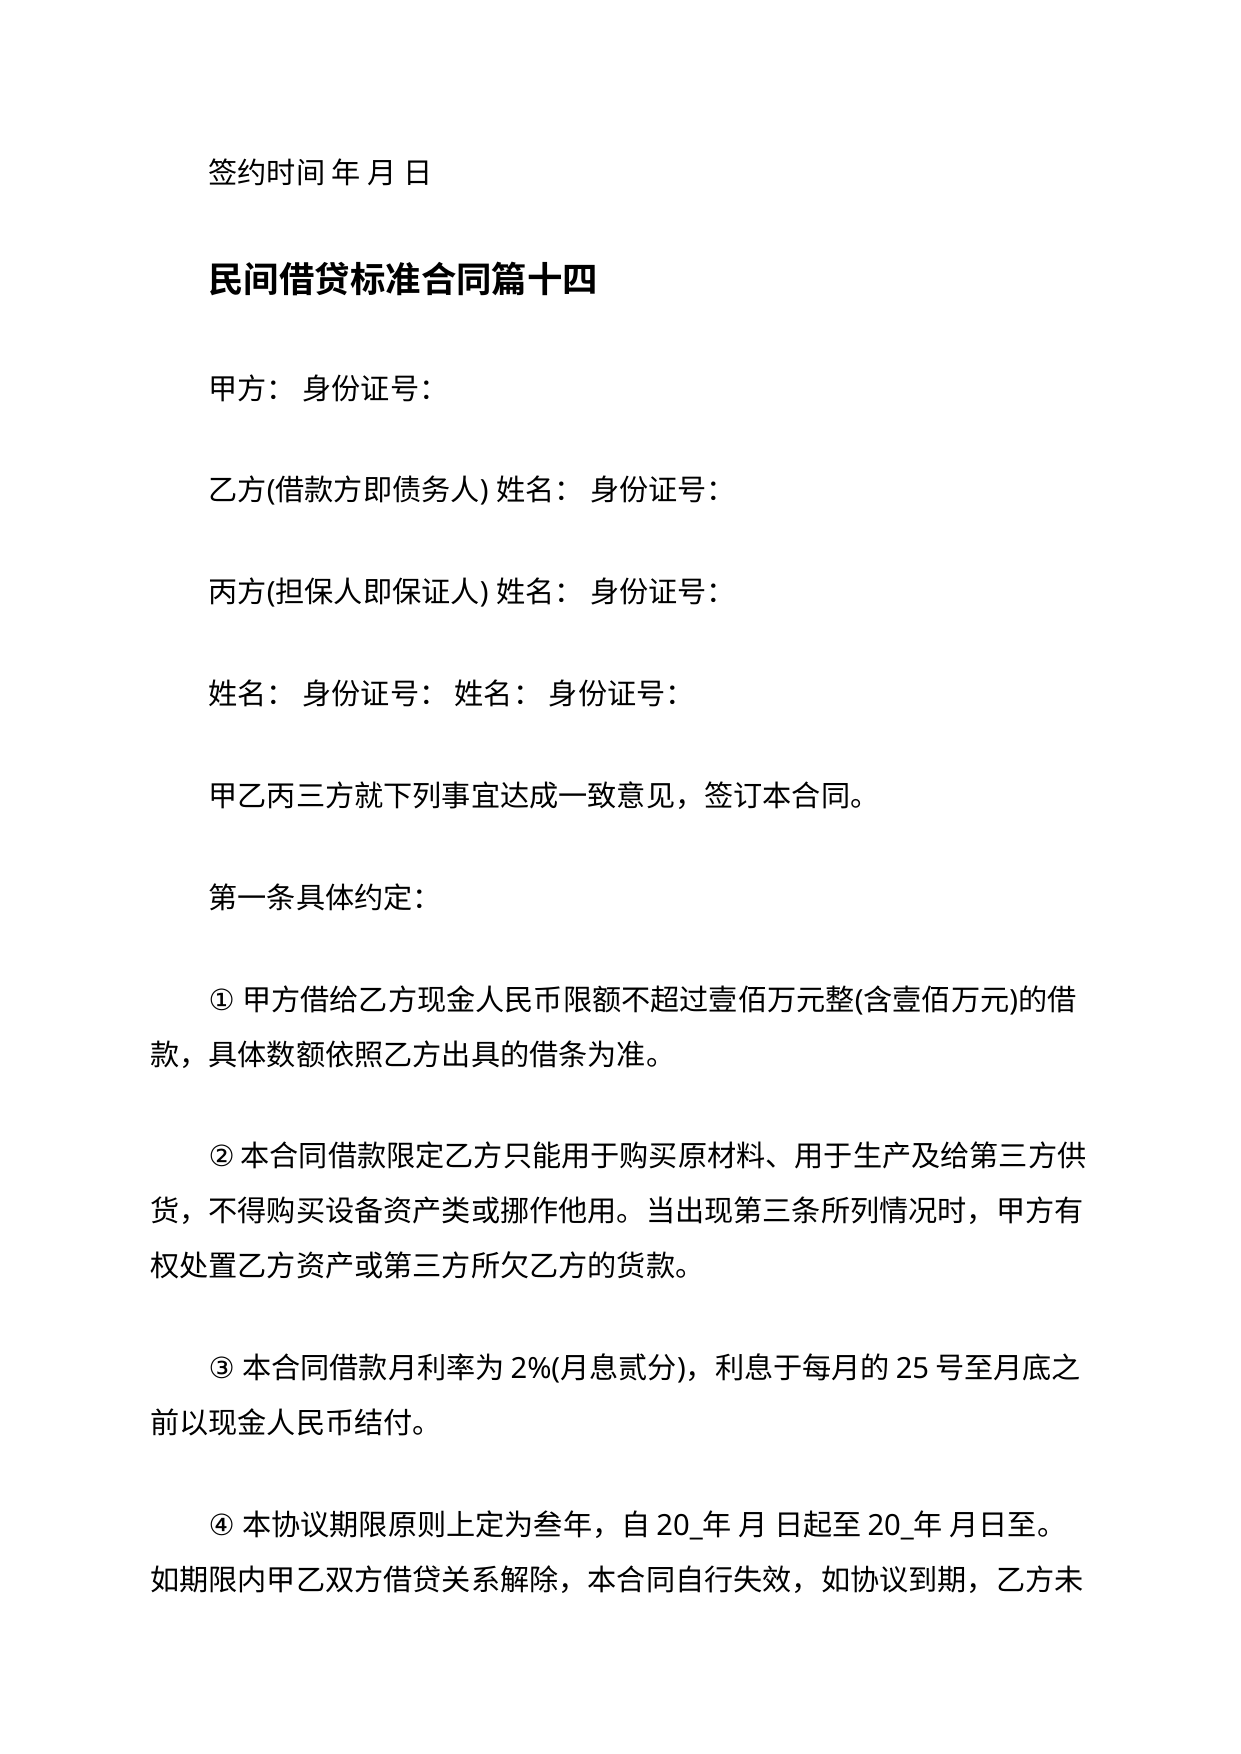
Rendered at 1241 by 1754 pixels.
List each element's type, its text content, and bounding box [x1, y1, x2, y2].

text ① 甲方借给乙方现金人民币限额不超过壹佰万元整(含壹佰万元)的借款，具体数额依照乙方出具的借条为准。 [150, 976, 1090, 1073]
text 乙方(借款方即债务人) 姓名： 身份证号： [150, 467, 1090, 509]
text 签约时间 年 月 日 [150, 150, 1090, 192]
text 丙方(担保人即保证人) 姓名： 身份证号： [150, 569, 1090, 611]
text 民间借贷标准合同篇十四 [150, 252, 1090, 303]
text ③ 本合同借款月利率为2%(月息贰分)，利息于每月的25号至月底之前以现金人民币结付。 [150, 1345, 1090, 1442]
text ②本合同借款限定乙方只能用于购买原材料、用于生产及给第三方供货，不得购买设备资产类或挪作他用。当出现第三条所列情况时，甲方有权处置乙方资产或第三方所欠乙方的货款。 [150, 1133, 1090, 1285]
text 甲乙丙三方就下列事宜达成一致意见，签订本合同。 [150, 773, 1090, 815]
text 第一条具体约定： [150, 874, 1090, 917]
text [150, 1501, 1090, 1599]
text 甲方： 身份证号： [150, 365, 1090, 407]
text 姓名： 身份证号： 姓名： 身份证号： [150, 671, 1090, 713]
